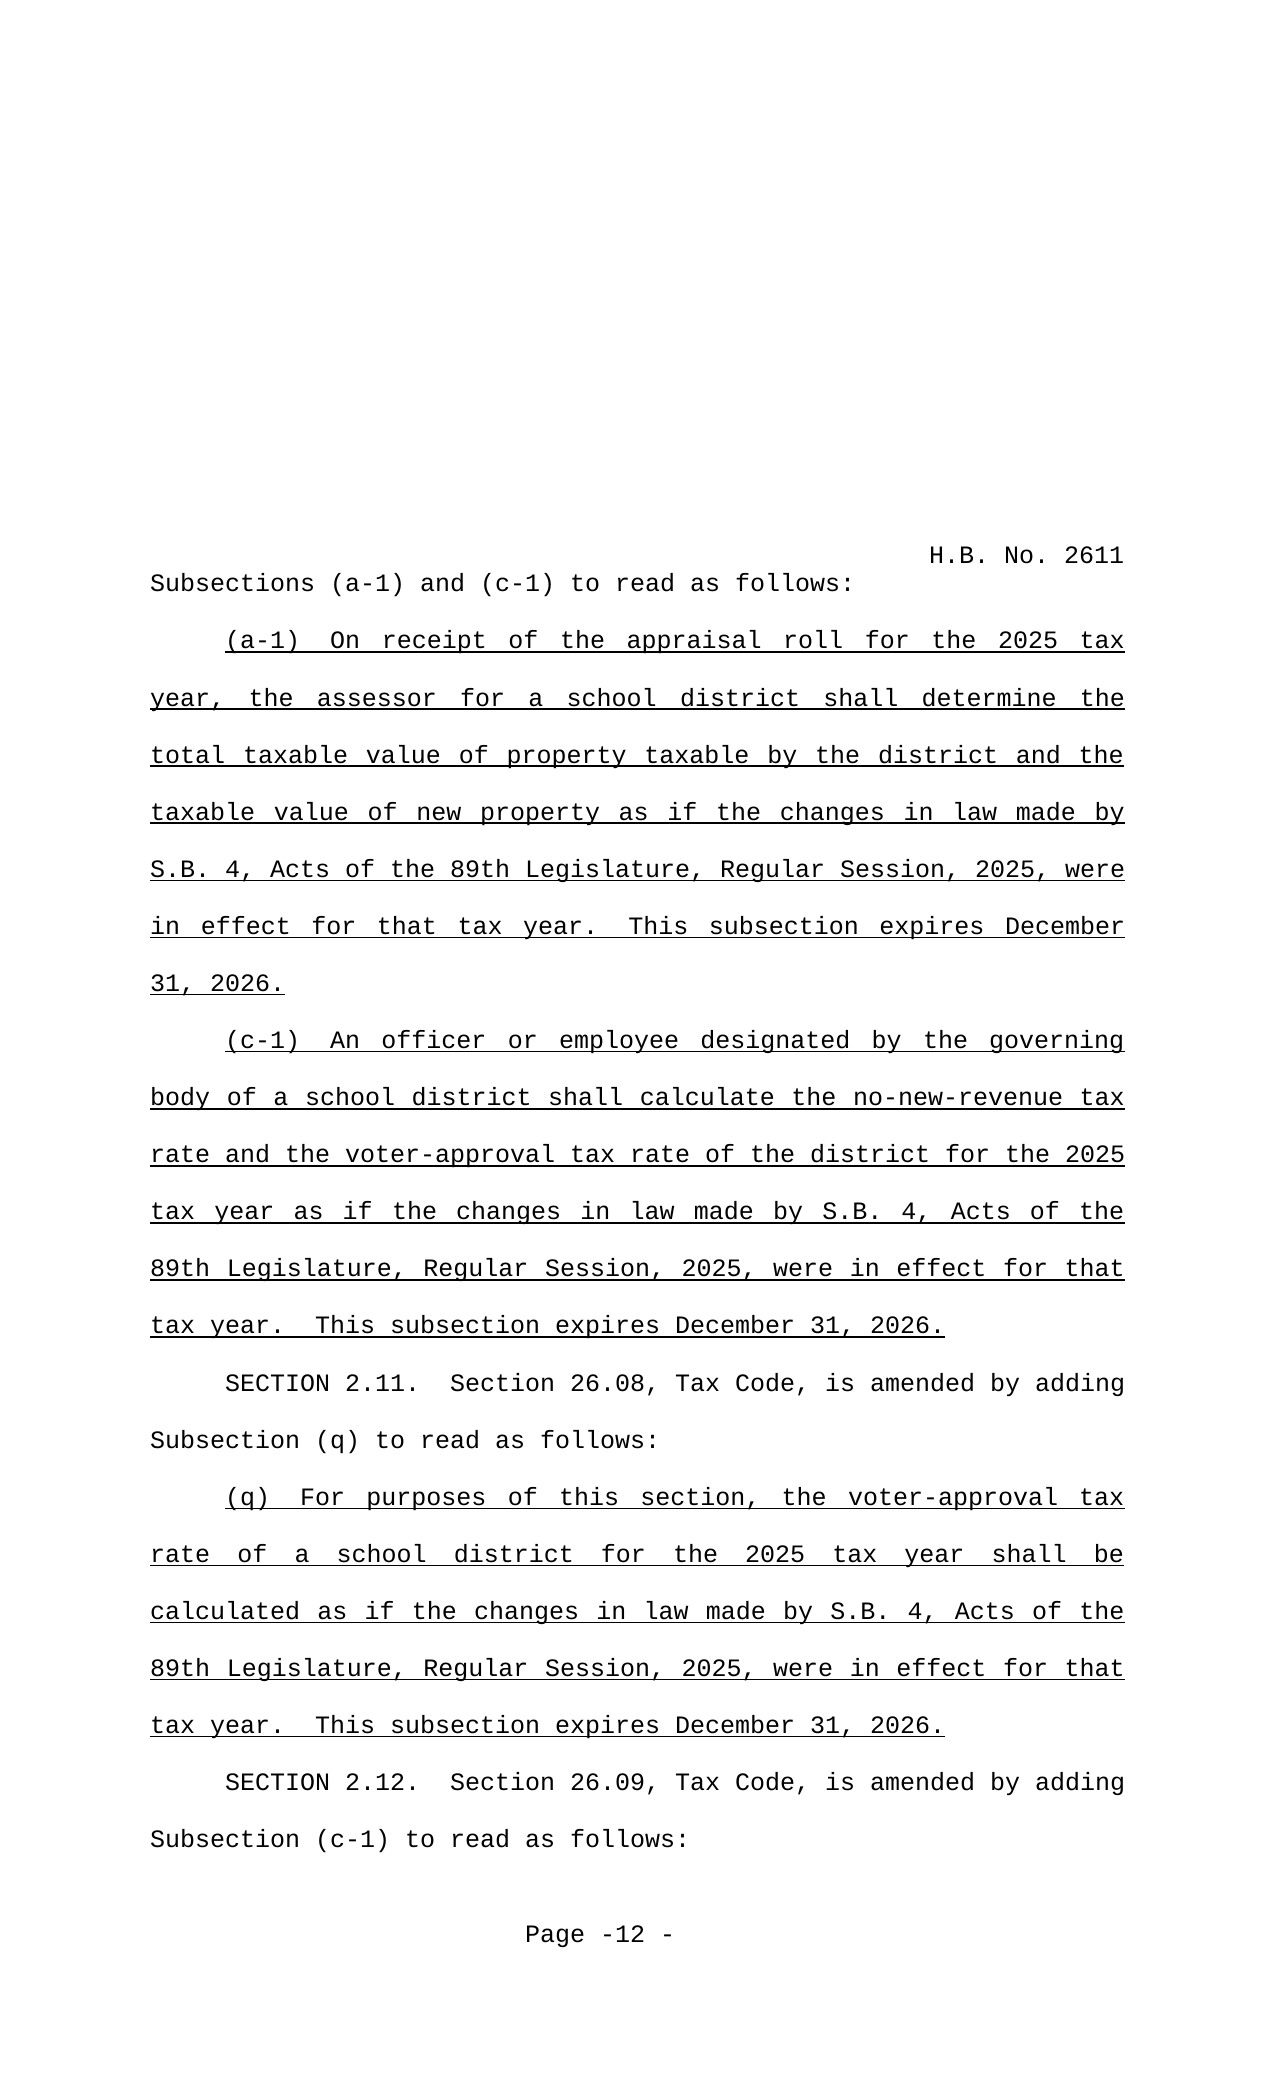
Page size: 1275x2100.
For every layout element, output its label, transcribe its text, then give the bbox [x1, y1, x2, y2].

text (a-1) On receipt of the appraisal roll for the 2025 tax year, the assessor for a school district shall determine the total taxable value of property taxable by the district and the taxable value of new property as if the changes in law made by S.B. 4, Acts of the 89th Legislature, Regular Session, 2025, were in effect for that tax year. This subsection expires December 31, 2026. [150, 628, 1125, 708]
text SECTION 2.11. Section 26.08, Tax Code, is amended by adding Subsection (q) to read as follows: [150, 1370, 1125, 1456]
text (q) For purposes of this section, the voter-approval tax rate of a school district for the 2025 tax year shall be calculated as if the changes in law made by S.B. 4, Acts of the 89th Legislature, Regular Session, 2025, were in effect for that tax year. This subsection expires December 31, 2026. [150, 1623, 1125, 1679]
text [150, 571, 1125, 599]
text (c-1) An officer or employee designated by the governing body of a school district shall calculate the no-new-revenue tax rate and the voter-approval tax rate of the district for the 2025 tax year as if the changes in law made by S.B. 4, Acts of the 89th Legislature, Regular Session, 2025, were in effect for that tax year. This subsection expires December 31, 2026. [150, 1027, 1125, 1108]
text (a-1) On receipt of the appraisal roll for the 2025 tax year, the assessor for a school district shall determine the total taxable value of property taxable by the district and the taxable value of new property as if the changes in law made by S.B. 4, Acts of the 89th Legislature, Regular Session, 2025, were in effect for that tax year. This subsection expires December 31, 2026. [150, 710, 1125, 822]
text (q) For purposes of this section, the voter-approval tax rate of a school district for the 2025 tax year shall be calculated as if the changes in law made by S.B. 4, Acts of the 89th Legislature, Regular Session, 2025, were in effect for that tax year. This subsection expires December 31, 2026. [150, 1680, 1125, 1741]
text SECTION 2.12. Section 26.09, Tax Code, is amended by adding Subsection (c-1) to read as follows: [150, 1769, 1125, 1855]
text (q) For purposes of this section, the voter-approval tax rate of a school district for the 2025 tax year shall be calculated as if the changes in law made by S.B. 4, Acts of the 89th Legislature, Regular Session, 2025, were in effect for that tax year. This subsection expires December 31, 2026. [150, 1484, 1125, 1622]
text (a-1) On receipt of the appraisal roll for the 2025 tax year, the assessor for a school district shall determine the total taxable value of property taxable by the district and the taxable value of new property as if the changes in law made by S.B. 4, Acts of the 89th Legislature, Regular Session, 2025, were in effect for that tax year. This subsection expires December 31, 2026. [150, 881, 1125, 937]
text (c-1) An officer or employee designated by the governing body of a school district shall calculate the no-new-revenue tax rate and the voter-approval tax rate of the district for the 2025 tax year as if the changes in law made by S.B. 4, Acts of the 89th Legislature, Regular Session, 2025, were in effect for that tax year. This subsection expires December 31, 2026. [150, 1224, 1125, 1279]
text (c-1) An officer or employee designated by the governing body of a school district shall calculate the no-new-revenue tax rate and the voter-approval tax rate of the district for the 2025 tax year as if the changes in law made by S.B. 4, Acts of the 89th Legislature, Regular Session, 2025, were in effect for that tax year. This subsection expires December 31, 2026. [150, 1167, 1125, 1222]
text (c-1) An officer or employee designated by the governing body of a school district shall calculate the no-new-revenue tax rate and the voter-approval tax rate of the district for the 2025 tax year as if the changes in law made by S.B. 4, Acts of the 89th Legislature, Regular Session, 2025, were in effect for that tax year. This subsection expires December 31, 2026. [150, 1281, 1125, 1341]
text (a-1) On receipt of the appraisal roll for the 2025 tax year, the assessor for a school district shall determine the total taxable value of property taxable by the district and the taxable value of new property as if the changes in law made by S.B. 4, Acts of the 89th Legislature, Regular Session, 2025, were in effect for that tax year. This subsection expires December 31, 2026. [150, 824, 1125, 880]
text (c-1) An officer or employee designated by the governing body of a school district shall calculate the no-new-revenue tax rate and the voter-approval tax rate of the district for the 2025 tax year as if the changes in law made by S.B. 4, Acts of the 89th Legislature, Regular Session, 2025, were in effect for that tax year. This subsection expires December 31, 2026. [150, 1110, 1125, 1165]
text (a-1) On receipt of the appraisal roll for the 2025 tax year, the assessor for a school district shall determine the total taxable value of property taxable by the district and the taxable value of new property as if the changes in law made by S.B. 4, Acts of the 89th Legislature, Regular Session, 2025, were in effect for that tax year. This subsection expires December 31, 2026. [150, 938, 1125, 999]
